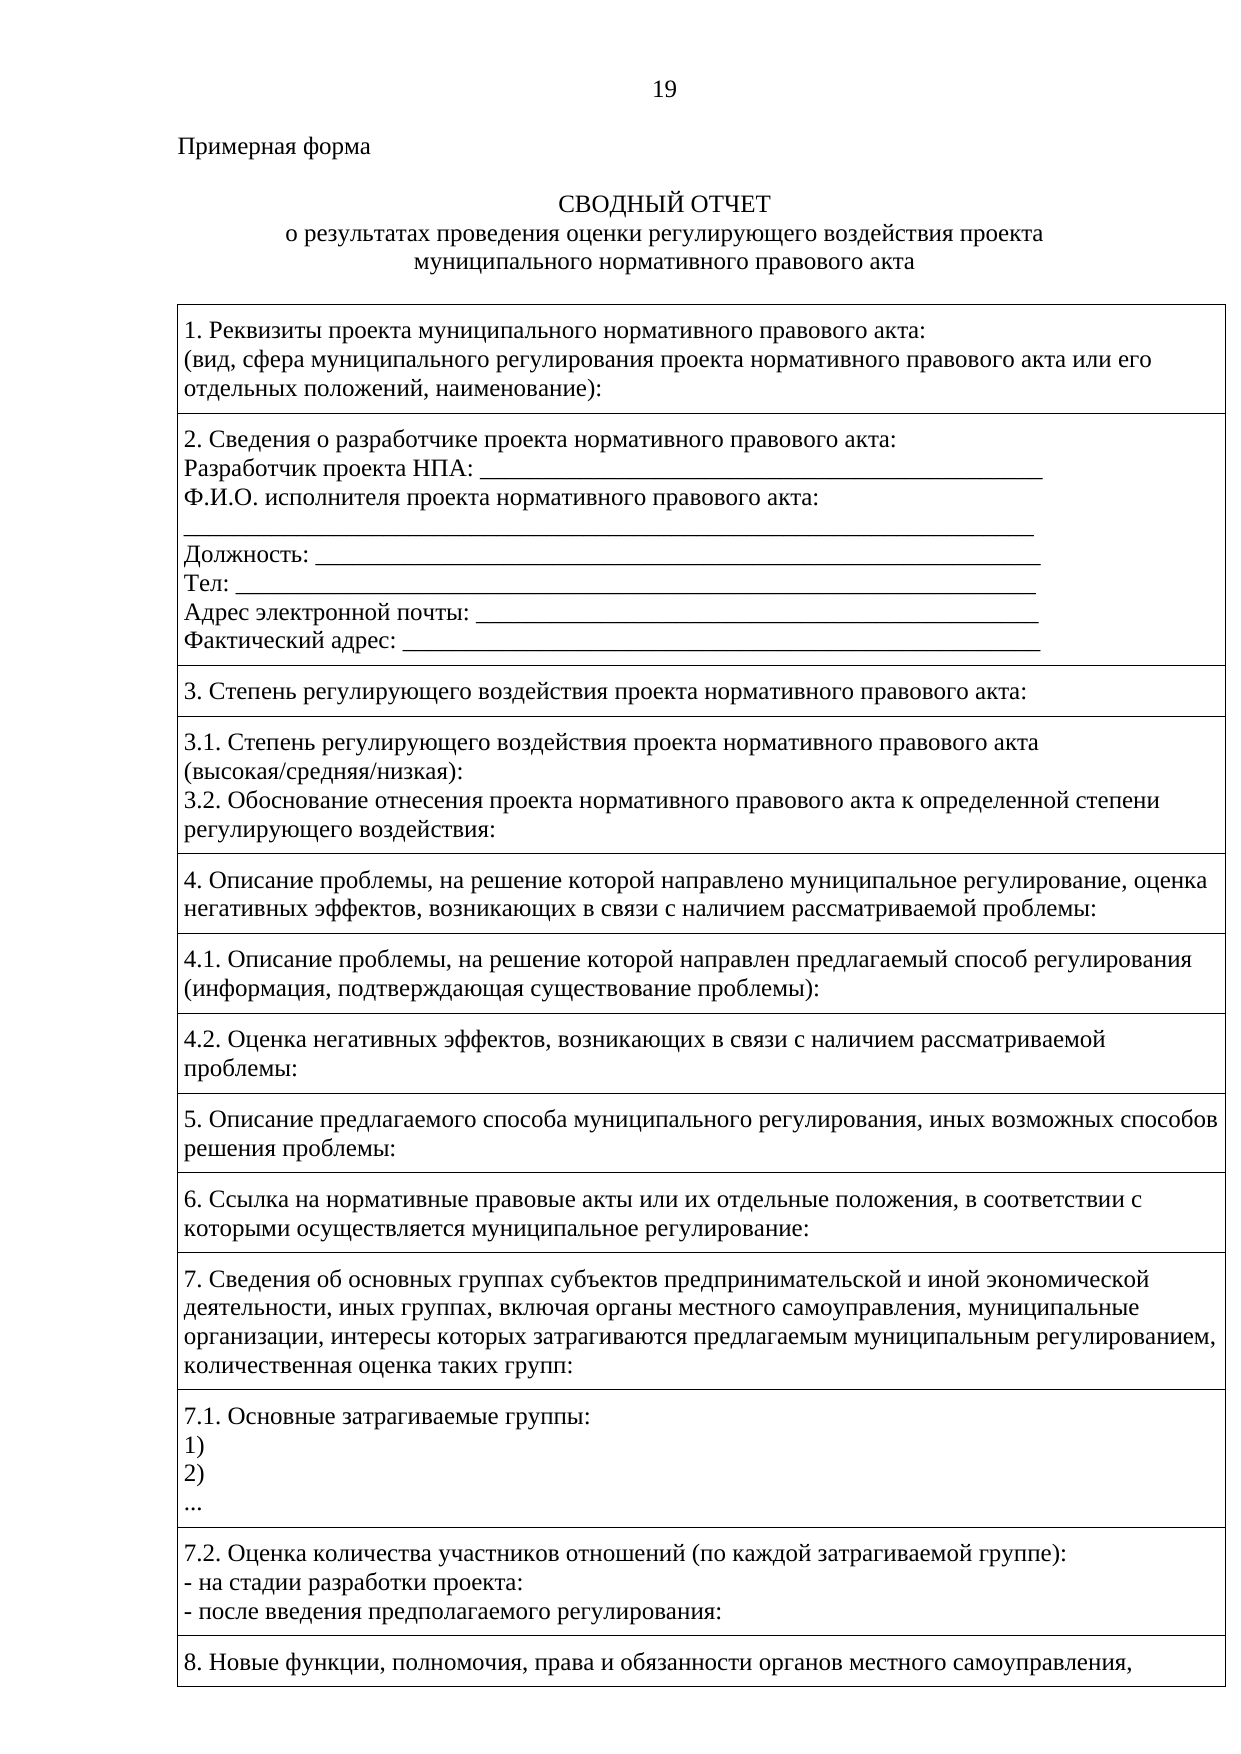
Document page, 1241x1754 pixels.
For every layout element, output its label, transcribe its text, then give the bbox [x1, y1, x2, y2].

table_header 1. Реквизиты проекта муниципального нормативного правового акта: (вид, сфера муниципального регулирования проекта нормативного правового акта или его отдельных положений, наименование): [178, 305, 1225, 412]
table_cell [178, 1636, 1225, 1686]
table_cell 5. Описание предлагаемого способа муниципального регулирования, иных возможных способов решения проблемы: [178, 1094, 1225, 1172]
table_cell 3. Степень регулирующего воздействия проекта нормативного правового акта: [178, 666, 1225, 716]
table_cell 7. Сведения об основных группах субъектов предпринимательской и иной экономической деятельности, иных группах, включая органы местного самоуправления, муниципальные организации, интересы которых затрагиваются предлагаемым муниципальным регулированием, количественная оценка таких групп: [178, 1253, 1225, 1389]
table_cell 3.1. Степень регулирующего воздействия проекта нормативного правового акта (высокая/средняя/низкая): 3.2. Обоснование отнесения проекта нормативного правового акта к определенной степени регулирующего воздействия: [178, 717, 1225, 853]
table_cell 4.1. Описание проблемы, на решение которой направлен предлагаемый способ регулирования (информация, подтверждающая существование проблемы): [178, 934, 1225, 1013]
table_cell 7.2. Оценка количества участников отношений (по каждой затрагиваемой группе): - на стадии разработки проекта: - после введения предполагаемого регулирования: [178, 1528, 1225, 1635]
table_cell 4.2. Оценка негативных эффектов, возникающих в связи с наличием рассматриваемой проблемы: [178, 1014, 1225, 1092]
table_cell 6. Ссылка на нормативные правовые акты или их отдельные положения, в соответствии с которыми осуществляется муниципальное регулирование: [178, 1173, 1225, 1252]
text Примерная форма [177, 131, 1152, 160]
table_cell 2. Сведения о разработчике проекта нормативного правового акта: Разработчик проекта НПА: _____________________________________________ Ф.И.О. исполнителя проекта нормативного правового акта: ____________________________________________________________________ Должность: __________________________________________________________ Тел: ________________________________________________________________ Адрес электронной почты: _____________________________________________ Фактический адрес: ___________________________________________________ [178, 414, 1225, 665]
table_cell 4. Описание проблемы, на решение которой направлено муниципальное регулирование, оценка негативных эффектов, возникающих в связи с наличием рассматриваемой проблемы: [178, 854, 1225, 933]
text муниципального нормативного правового акта [177, 246, 1152, 275]
text СВОДНЫЙ ОТЧЕТ [177, 189, 1152, 218]
table_cell 7.1. Основные затрагиваемые группы: 1) 2) ... [178, 1390, 1225, 1527]
text о результатах проведения оценки регулирующего воздействия проекта [177, 218, 1152, 246]
